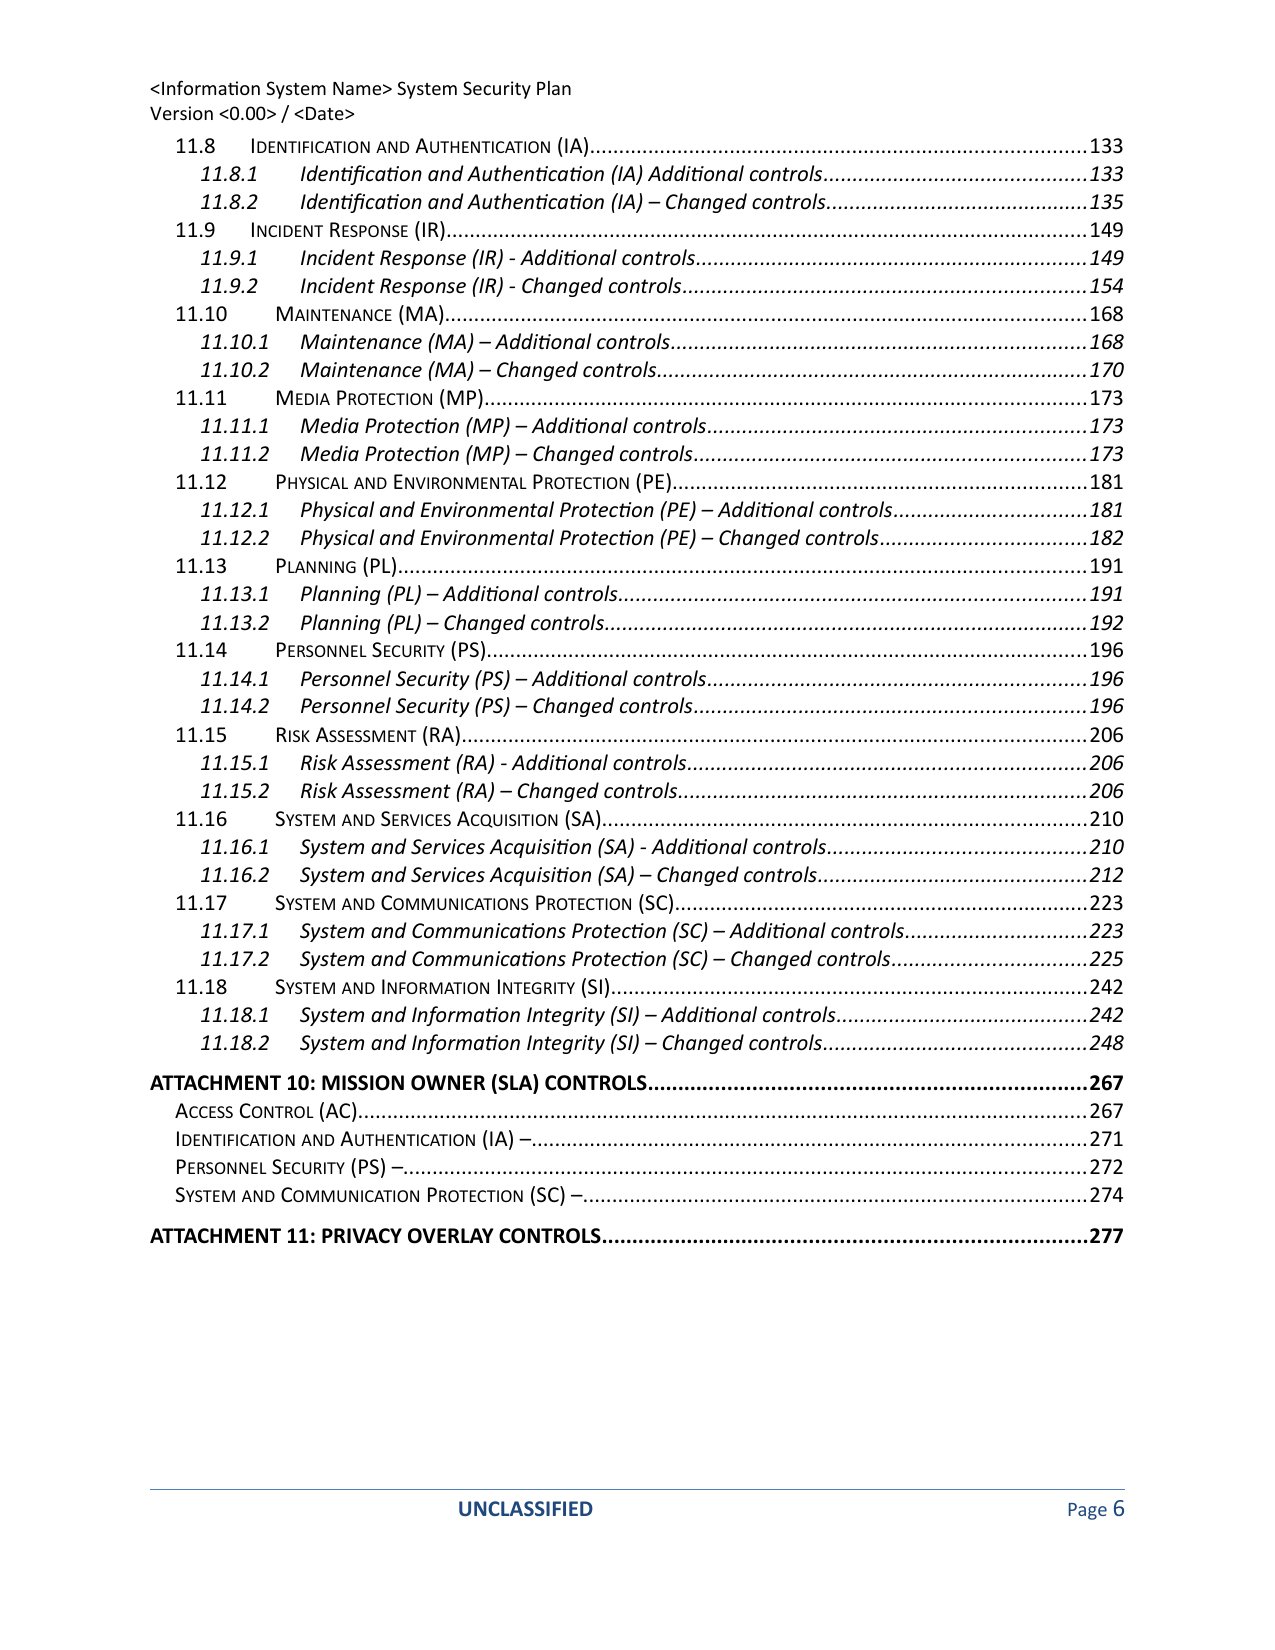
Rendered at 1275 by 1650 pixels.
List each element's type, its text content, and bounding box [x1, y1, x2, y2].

text 11.14 Personnel Security (PS) 196 [175, 636, 1125, 664]
text 11.10 Maintenance (MA) 168 [175, 299, 1125, 327]
text 11.9 Incident Response (IR) 149 [175, 215, 1125, 243]
text 11.16 System and Services Acquisition (SA) 210 [175, 804, 1125, 832]
text 11.15 Risk Assessment (RA) 206 [175, 720, 1125, 748]
text 11.17.2 System and Communications Protection (SC) – Changed controls 225 [200, 944, 1125, 972]
text 11.16.1 System and Services Acquisition (SA) - Additional controls 210 [200, 832, 1125, 860]
text 11.14.1 Personnel Security (PS) – Additional controls 196 [200, 664, 1125, 692]
text 11.12 Physical and Environmental Protection (PE) 181 [175, 467, 1125, 496]
text 11.9.1 Incident Response (IR) - Additional controls 149 [200, 243, 1125, 271]
text 11.10.1 Maintenance (MA) – Additional controls 168 [200, 327, 1125, 355]
text 11.8.1 Identification and Authentication (IA) Additional controls 133 [200, 159, 1125, 187]
text System and Communication Protection (SC) – 274 [175, 1181, 1125, 1208]
text 11.16.2 System and Services Acquisition (SA) – Changed controls 212 [200, 860, 1125, 888]
text ATTACHMENT 11: Privacy OverLAY controls 277 [150, 1221, 1125, 1249]
text 11.14.2 Personnel Security (PS) – Changed controls 196 [200, 692, 1125, 720]
text 11.15.1 Risk Assessment (RA) - Additional controls 206 [200, 748, 1125, 776]
text 11.18.2 System and Information Integrity (SI) – Changed controls 248 [200, 1028, 1125, 1056]
text Access Control (AC) 267 [175, 1096, 1125, 1124]
text Identification and Authentication (IA) – 271 [175, 1124, 1125, 1152]
text 11.11.1 Media Protection (MP) – Additional controls 173 [200, 411, 1125, 439]
text 11.13.2 Planning (PL) – Changed controls 192 [200, 608, 1125, 636]
text 11.17.1 System and Communications Protection (SC) – Additional controls 223 [200, 916, 1125, 944]
text 11.11 Media Protection (MP) 173 [175, 383, 1125, 411]
text 11.15.2 Risk Assessment (RA) – Changed controls 206 [200, 776, 1125, 804]
text 11.11.2 Media Protection (MP) – Changed controls 173 [200, 439, 1125, 467]
text 11.18 System and Information Integrity (SI) 242 [175, 972, 1125, 1000]
text 11.13 Planning (PL) 191 [175, 552, 1125, 579]
text 11.17 System and Communications Protection (SC) 223 [175, 888, 1125, 916]
text Personnel Security (PS) – 272 [175, 1152, 1125, 1181]
text 11.18.1 System and Information Integrity (SI) – Additional controls 242 [200, 1000, 1125, 1028]
text 11.9.2 Incident Response (IR) - Changed controls 154 [200, 271, 1125, 299]
text 11.12.1 Physical and Environmental Protection (PE) – Additional controls 181 [200, 496, 1125, 523]
text Attachment 10: mISSION oWNER (SLA) controls 267 [150, 1068, 1125, 1096]
text 11.12.2 Physical and Environmental Protection (PE) – Changed controls 182 [200, 523, 1125, 552]
text 11.8.2 Identification and Authentication (IA) – Changed controls 135 [200, 187, 1125, 215]
text 11.8 Identification and Authentication (IA) 133 [175, 131, 1125, 159]
text 11.13.1 Planning (PL) – Additional controls 191 [200, 579, 1125, 608]
text 11.10.2 Maintenance (MA) – Changed controls 170 [200, 355, 1125, 383]
